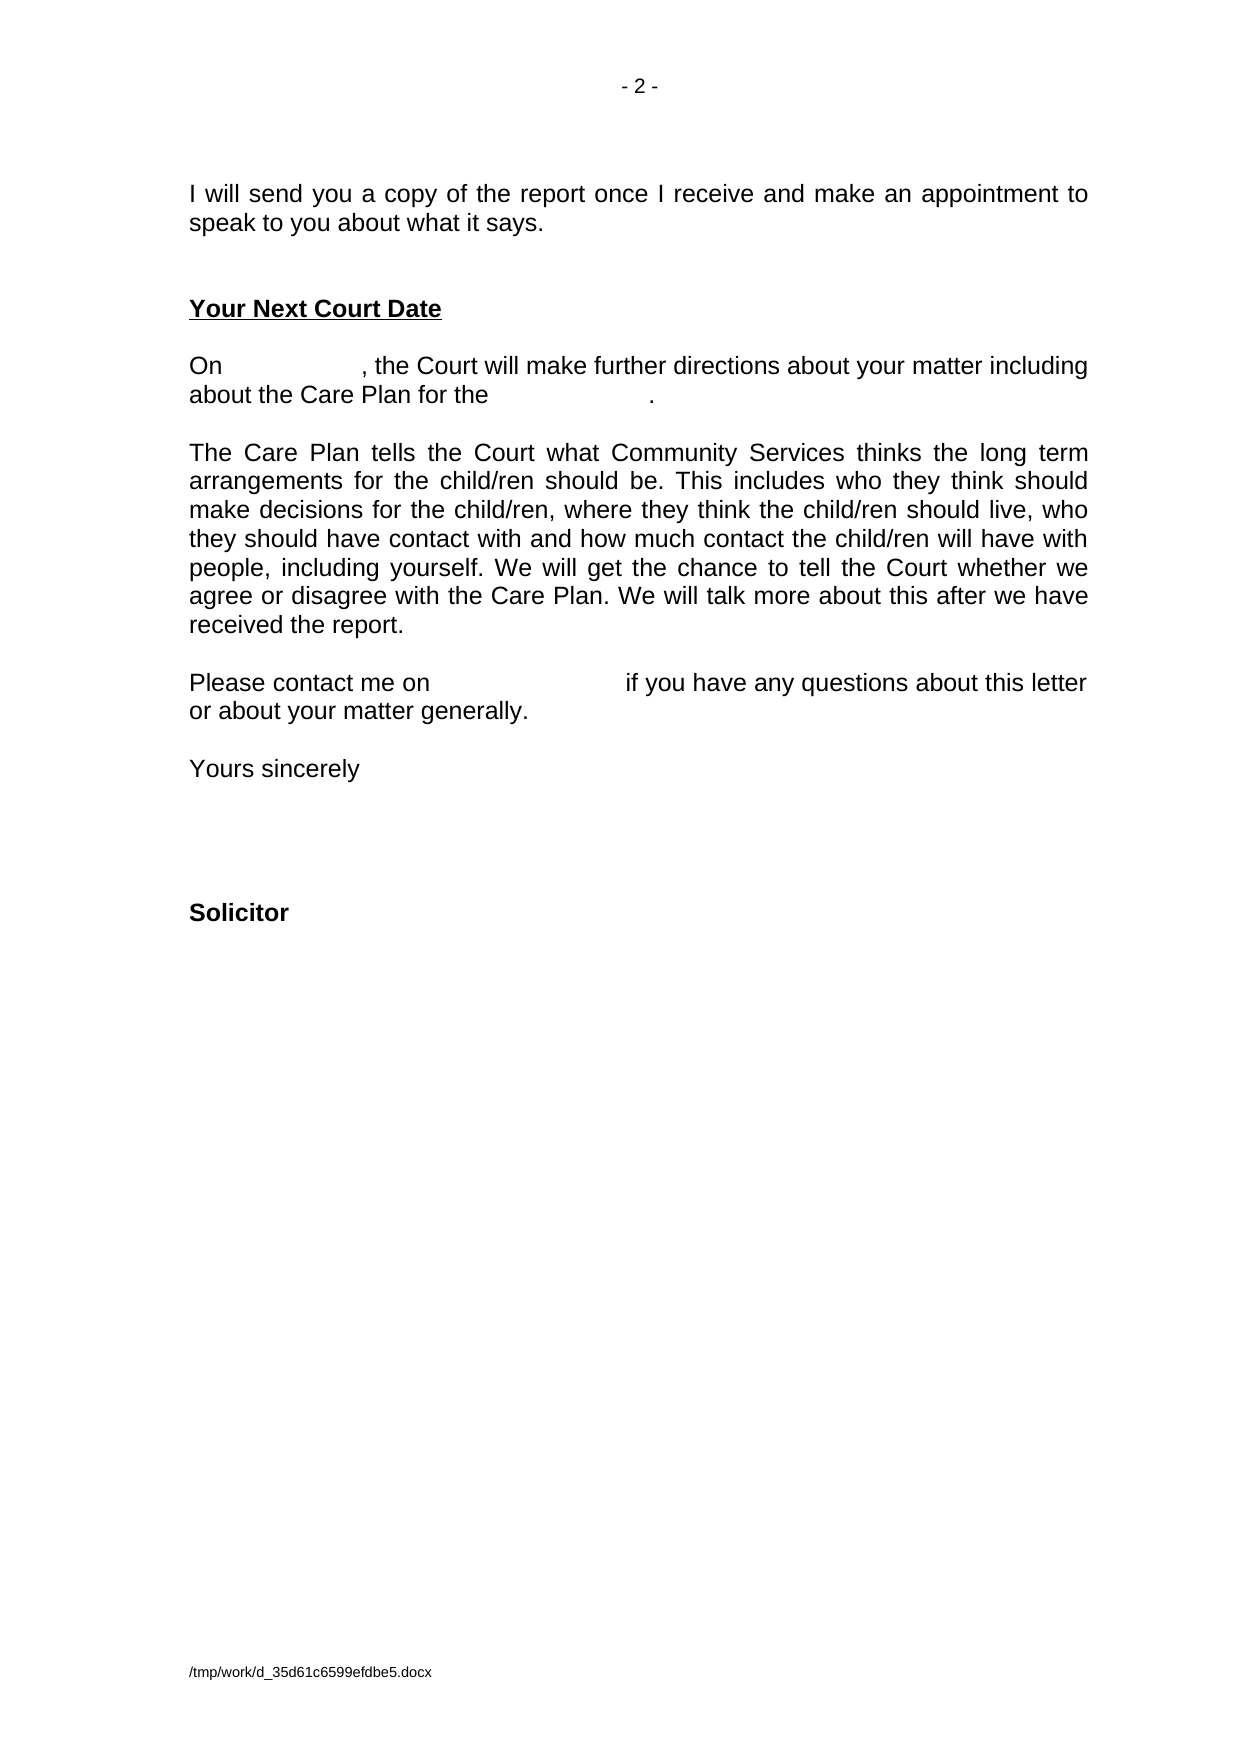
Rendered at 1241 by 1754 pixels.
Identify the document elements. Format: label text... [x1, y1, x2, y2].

text Your Next Court Date [189, 294, 1090, 322]
text Yours sincerely [189, 754, 1090, 782]
text The Care Plan tells the Court what Community Services thinks the long term arrangements for the child/ren should be. This includes who they think should make decisions for the child/ren, where they think the child/ren should live, who they should have contact with and how much contact the child/ren will have with people, including yourself. We will get the chance to tell the Court whether we agree or disagree with the Care Plan. We will talk more about this after we have received the report. [189, 437, 1090, 639]
text On , the Court will make further directions about your matter including about the Care Plan for the . [189, 351, 1090, 409]
text Solicitor [189, 897, 1090, 926]
text I will send you a copy of the report once I receive and make an appointment to speak to you about what it says. [189, 179, 1090, 236]
text Please contact me on if you have any questions about this letter or about your matter generally. [189, 667, 1090, 725]
